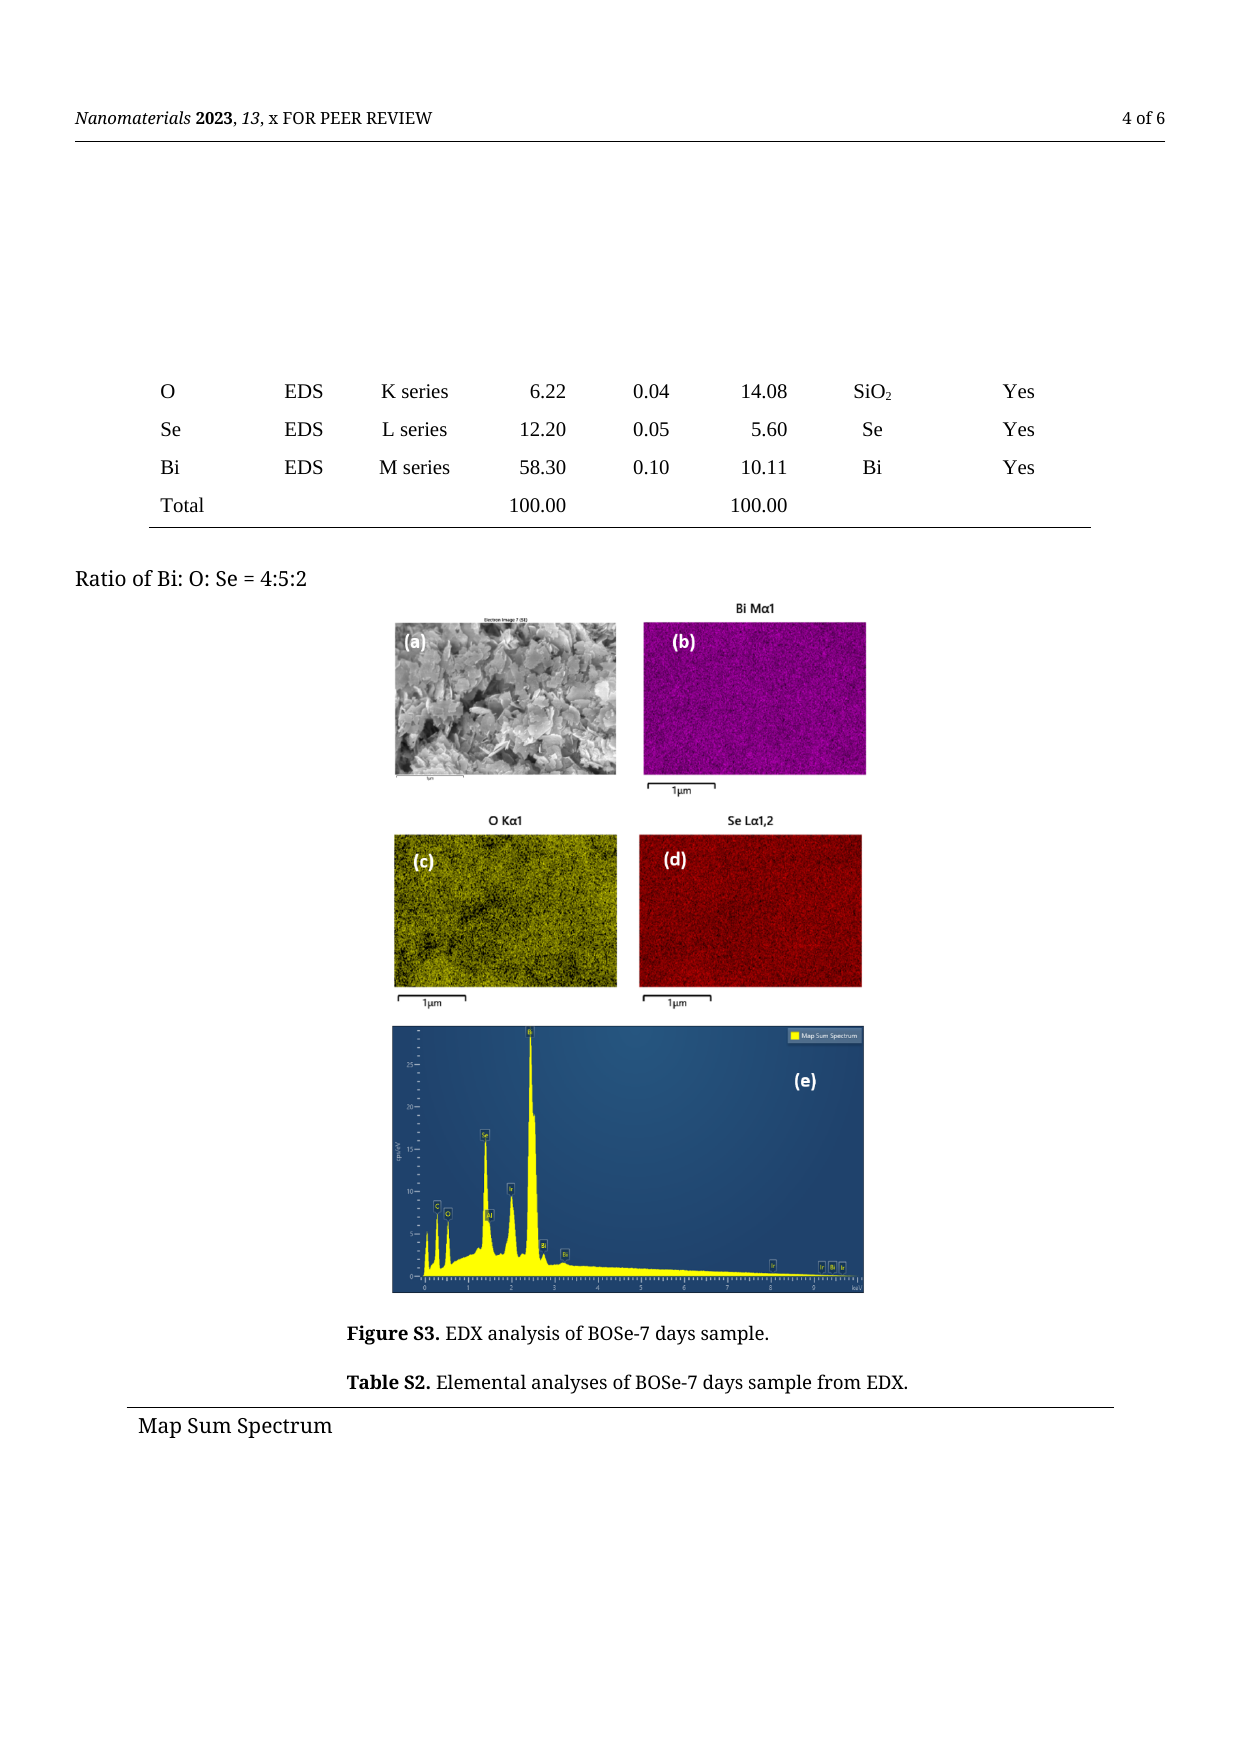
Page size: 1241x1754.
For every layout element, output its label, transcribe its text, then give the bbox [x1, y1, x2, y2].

picture [371, 595, 869, 1295]
text Table S2. Elemental analyses of BOSe-7 days sample from EDX. [347, 1370, 1165, 1394]
text Ratio of Bi: O: Se = 4:5:2 [75, 562, 1165, 596]
text Figure S3. EDX analysis of BOSe-7 days sample. [347, 1321, 1165, 1345]
